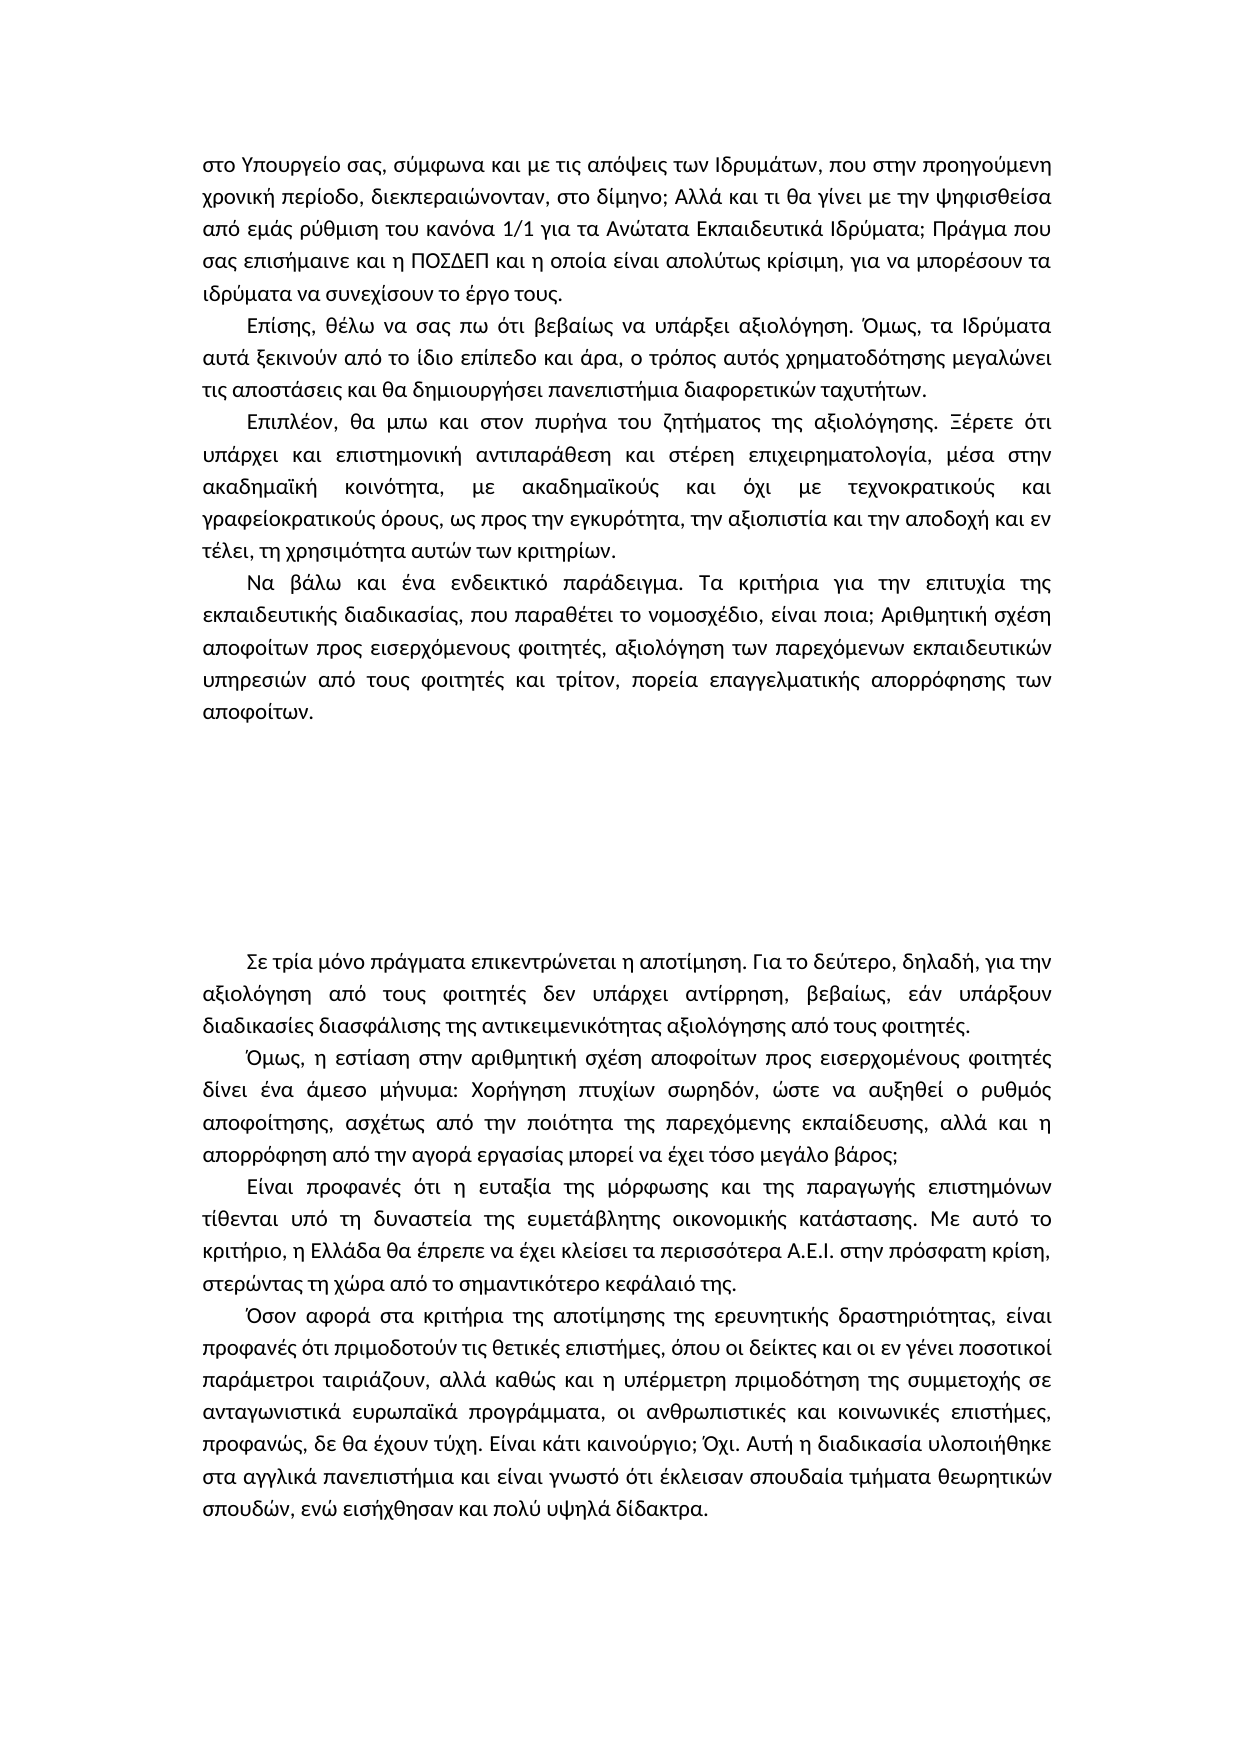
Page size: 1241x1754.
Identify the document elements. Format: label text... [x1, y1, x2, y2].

text Να βάλω και ένα ενδεικτικό παράδειγμα. Τα κριτήρια για την επιτυχία της εκπαιδευτικής διαδικασίας, που παραθέτει το νομοσχέδιο, είναι ποια; Αριθμητική σχέση αποφοίτων προς εισερχόμενους φοιτητές, αξιολόγηση των παρεχόμενων εκπαιδευτικών υπηρεσιών από τους φοιτητές και τρίτον, πορεία επαγγελματικής απορρόφησης των αποφοίτων. [202, 568, 1053, 725]
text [202, 150, 1053, 307]
text Είναι προφανές ότι η ευταξία της μόρφωσης και της παραγωγής επιστημόνων τίθενται υπό τη δυναστεία της ευμετάβλητης οικονομικής κατάστασης. Με αυτό το κριτήριο, η Ελλάδα θα έπρεπε να έχει κλείσει τα περισσότερα Α.Ε.Ι. στην πρόσφατη κρίση, στερώντας τη χώρα από το σημαντικότερο κεφάλαιό της. [202, 1172, 1053, 1297]
text Όσον αφορά στα κριτήρια της αποτίμησης της ερευνητικής δραστηριότητας, είναι προφανές ότι πριμοδοτούν τις θετικές επιστήμες, όπου οι δείκτες και οι εν γένει ποσοτικοί παράμετροι ταιριάζουν, αλλά καθώς και η υπέρμετρη πριμοδότηση της συμμετοχής σε ανταγωνιστικά ευρωπαϊκά προγράμματα, οι ανθρωπιστικές και κοινωνικές επιστήμες, προφανώς, δε θα έχουν τύχη. Είναι κάτι καινούργιο; Όχι. Αυτή η διαδικασία υλοποιήθηκε στα αγγλικά πανεπιστήμια και είναι γνωστό ότι έκλεισαν σπουδαία τμήματα θεωρητικών σπουδών, ενώ εισήχθησαν και πολύ υψηλά δίδακτρα. [202, 1301, 1053, 1522]
text Επιπλέον, θα μπω και στον πυρήνα του ζητήματος της αξιολόγησης. Ξέρετε ότι υπάρχει και επιστημονική αντιπαράθεση και στέρεη επιχειρηματολογία, μέσα στην ακαδημαϊκή κοινότητα, με ακαδημαϊκούς και όχι με τεχνοκρατικούς και γραφείοκρατικούς όρους, ως προς την εγκυρότητα, την αξιοπιστία και την αποδοχή και εν τέλει, τη χρησιμότητα αυτών των κριτηρίων. [202, 407, 1053, 564]
text Επίσης, θέλω να σας πω ότι βεβαίως να υπάρξει αξιολόγηση. Όμως, τα Ιδρύματα αυτά ξεκινούν από το ίδιο επίπεδο και άρα, ο τρόπος αυτός χρηματοδότησης μεγαλώνει τις αποστάσεις και θα δημιουργήσει πανεπιστήμια διαφορετικών ταχυτήτων. [202, 311, 1053, 403]
text Σε τρία μόνο πράγματα επικεντρώνεται η αποτίμηση. Για το δεύτερο, δηλαδή, για την αξιολόγηση από τους φοιτητές δεν υπάρχει αντίρρηση, βεβαίως, εάν υπάρξουν διαδικασίες διασφάλισης της αντικειμενικότητας αξιολόγησης από τους φοιτητές. [202, 947, 1053, 1039]
text Όμως, η εστίαση στην αριθμητική σχέση αποφοίτων προς εισερχομένους φοιτητές δίνει ένα άμεσο μήνυμα: Χορήγηση πτυχίων σωρηδόν, ώστε να αυξηθεί ο ρυθμός αποφοίτησης, ασχέτως από την ποιότητα της παρεχόμενης εκπαίδευσης, αλλά και η απορρόφηση από την αγορά εργασίας μπορεί να έχει τόσο μεγάλο βάρος; [202, 1043, 1053, 1168]
